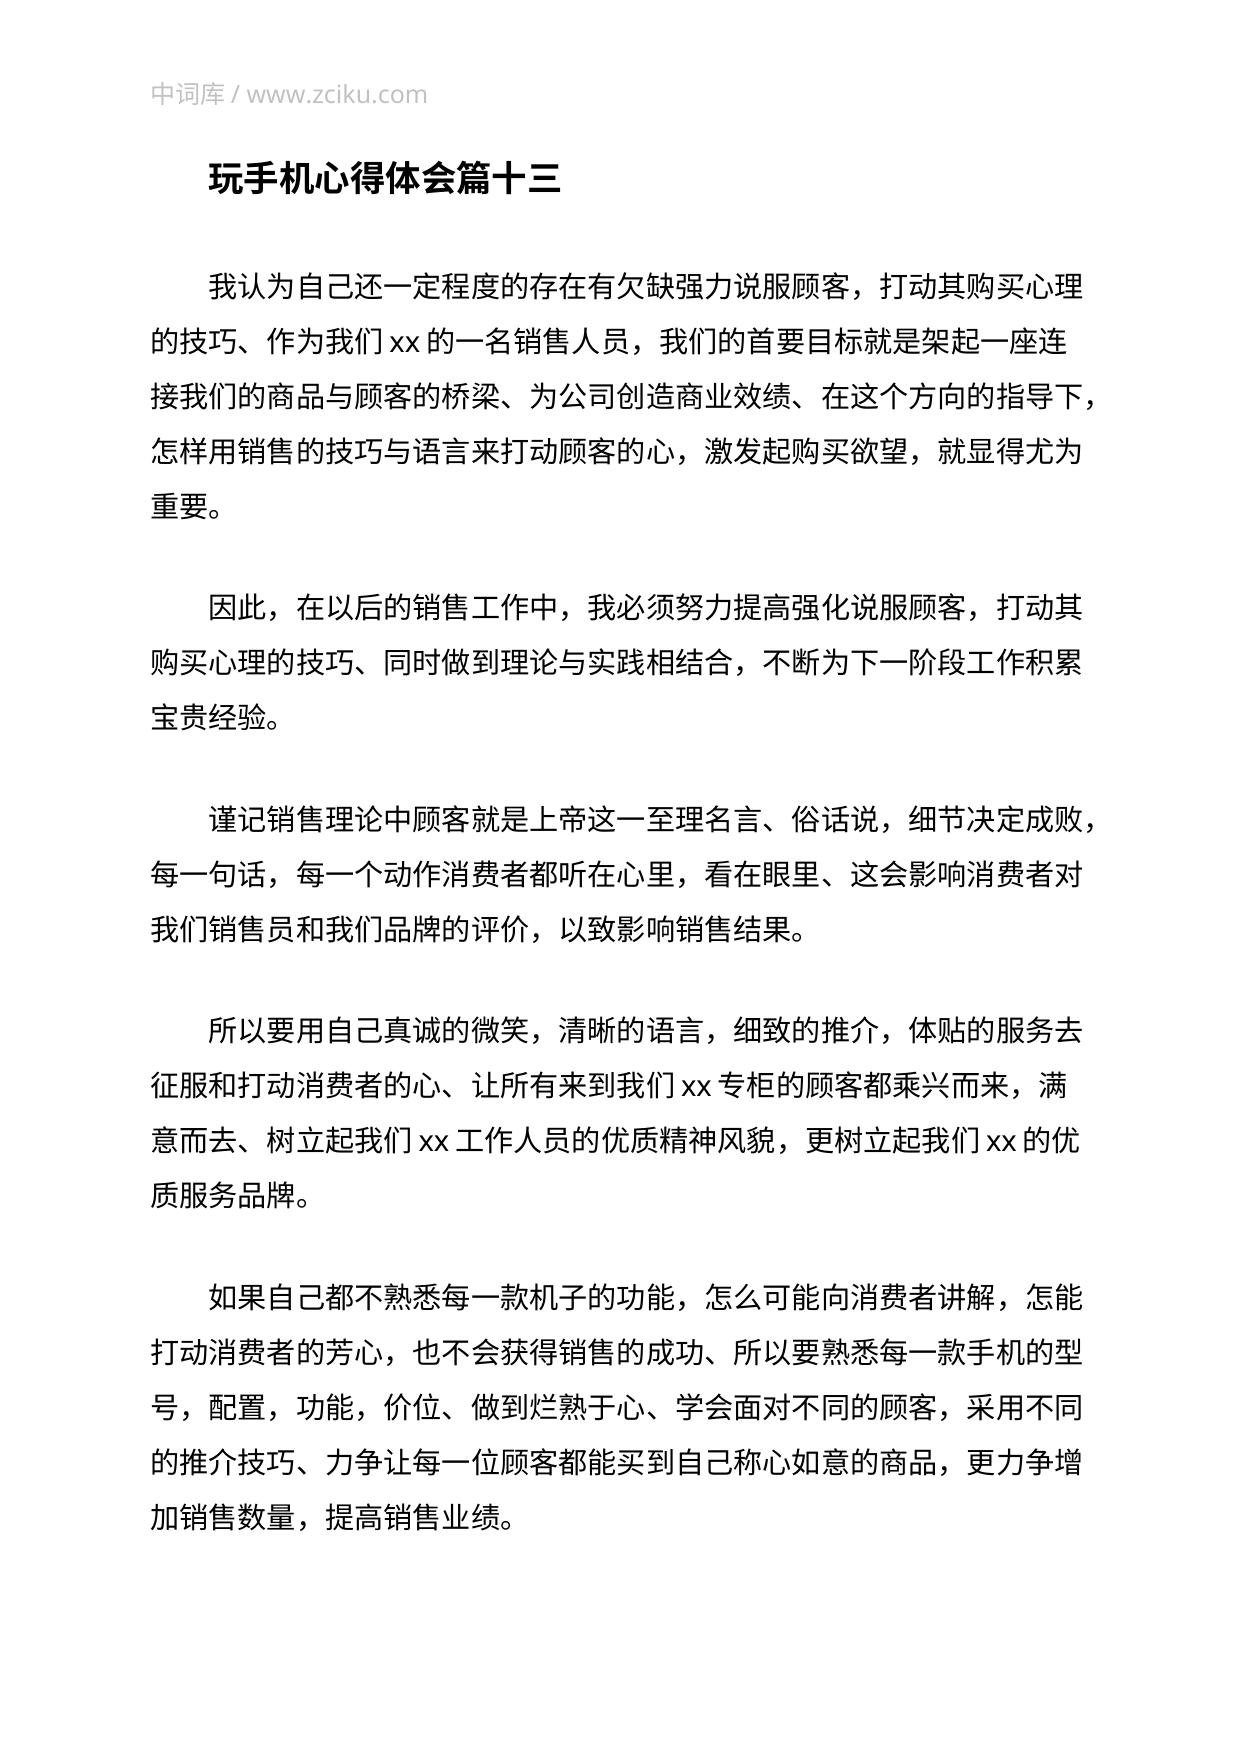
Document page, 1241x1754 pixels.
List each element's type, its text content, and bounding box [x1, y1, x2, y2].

text 因此，在以后的销售工作中，我必须努力提高强化说服顾客，打动其购买心理的技巧、同时做到理论与实践相结合，不断为下一阶段工作积累宝贵经验。 [150, 585, 1090, 737]
text 如果自己都不熟悉每一款机子的功能，怎么可能向消费者讲解，怎能打动消费者的芳心，也不会获得销售的成功、所以要熟悉每一款手机的型号，配置，功能，价位、做到烂熟于心、学会面对不同的顾客，采用不同的推介技巧、力争让每一位顾客都能买到自己称心如意的商品，更力争增加销售数量，提高销售业绩。 [150, 1275, 1090, 1537]
text 玩手机心得体会篇十三 [150, 150, 1090, 201]
text 谨记销售理论中顾客就是上帝这一至理名言、俗话说，细节决定成败，每一句话，每一个动作消费者都听在心里，看在眼里、这会影响消费者对我们销售员和我们品牌的评价，以致影响销售结果。 [150, 796, 1090, 948]
text 我认为自己还一定程度的存在有欠缺强力说服顾客，打动其购买心理的技巧、作为我们xx的一名销售人员，我们的首要目标就是架起一座连接我们的商品与顾客的桥梁、为公司创造商业效绩、在这个方向的指导下，怎样用销售的技巧与语言来打动顾客的心，激发起购买欲望，就显得尤为重要。 [150, 263, 1090, 525]
text 所以要用自己真诚的微笑，清晰的语言，细致的推介，体贴的服务去征服和打动消费者的心、让所有来到我们xx专柜的顾客都乘兴而来，满意而去、树立起我们xx工作人员的优质精神风貌，更树立起我们xx的优质服务品牌。 [150, 1008, 1090, 1215]
